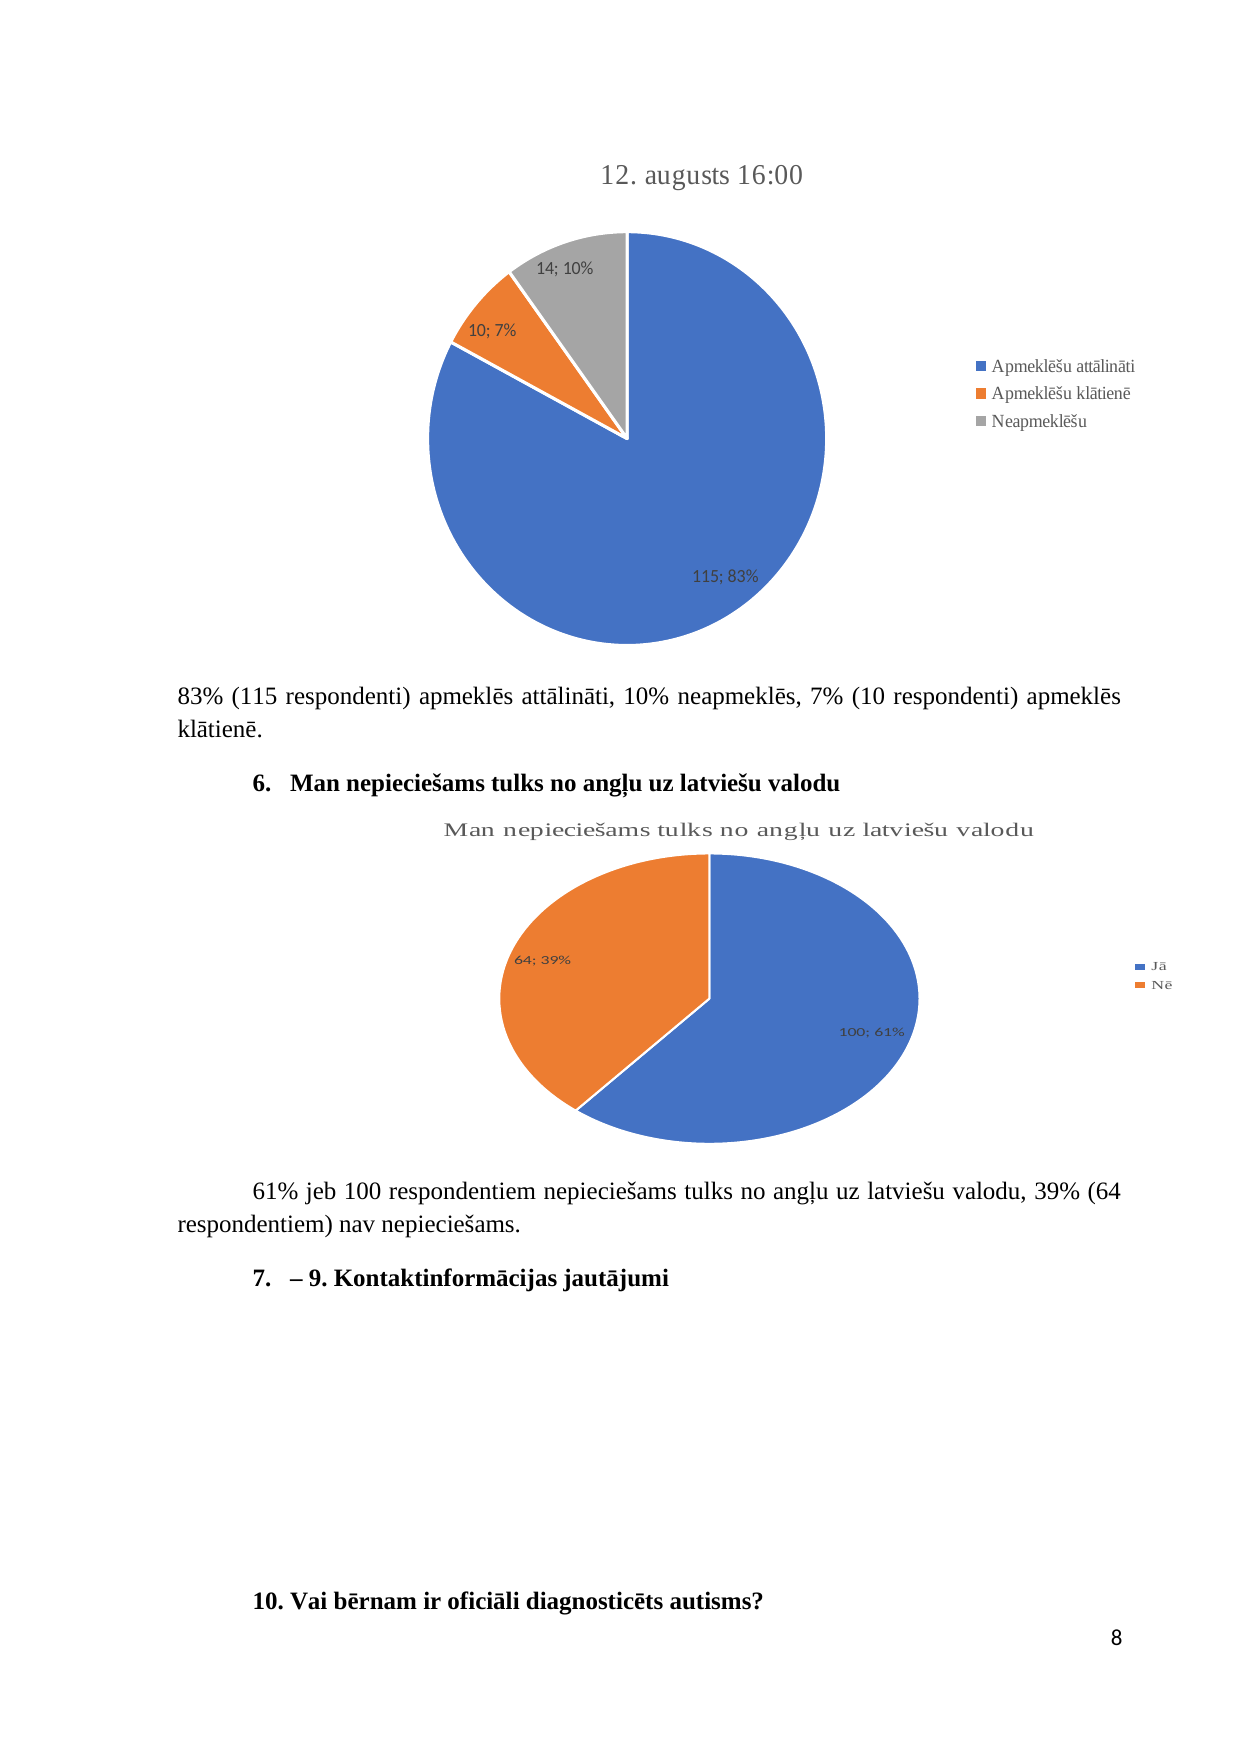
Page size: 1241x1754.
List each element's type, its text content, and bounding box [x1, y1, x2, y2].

text 83% (115 respondenti) apmeklēs attālināti, 10% neapmeklēs, 7% (10 respondenti) apmeklēs klātienē. [177, 681, 1122, 743]
text 10. Vai bērnam ir oficiāli diagnosticēts autisms? [177, 1586, 1122, 1614]
list – 9. Kontaktinformācijas jautājumi [252, 1263, 1122, 1291]
list Man nepieciešams tulks no angļu uz latviešu valodu [252, 768, 1122, 797]
text 61% jeb 100 respondentiem nepieciešams tulks no angļu uz latviešu valodu, 39% (64 respondentiem) nav nepieciešams. [177, 1176, 1122, 1238]
